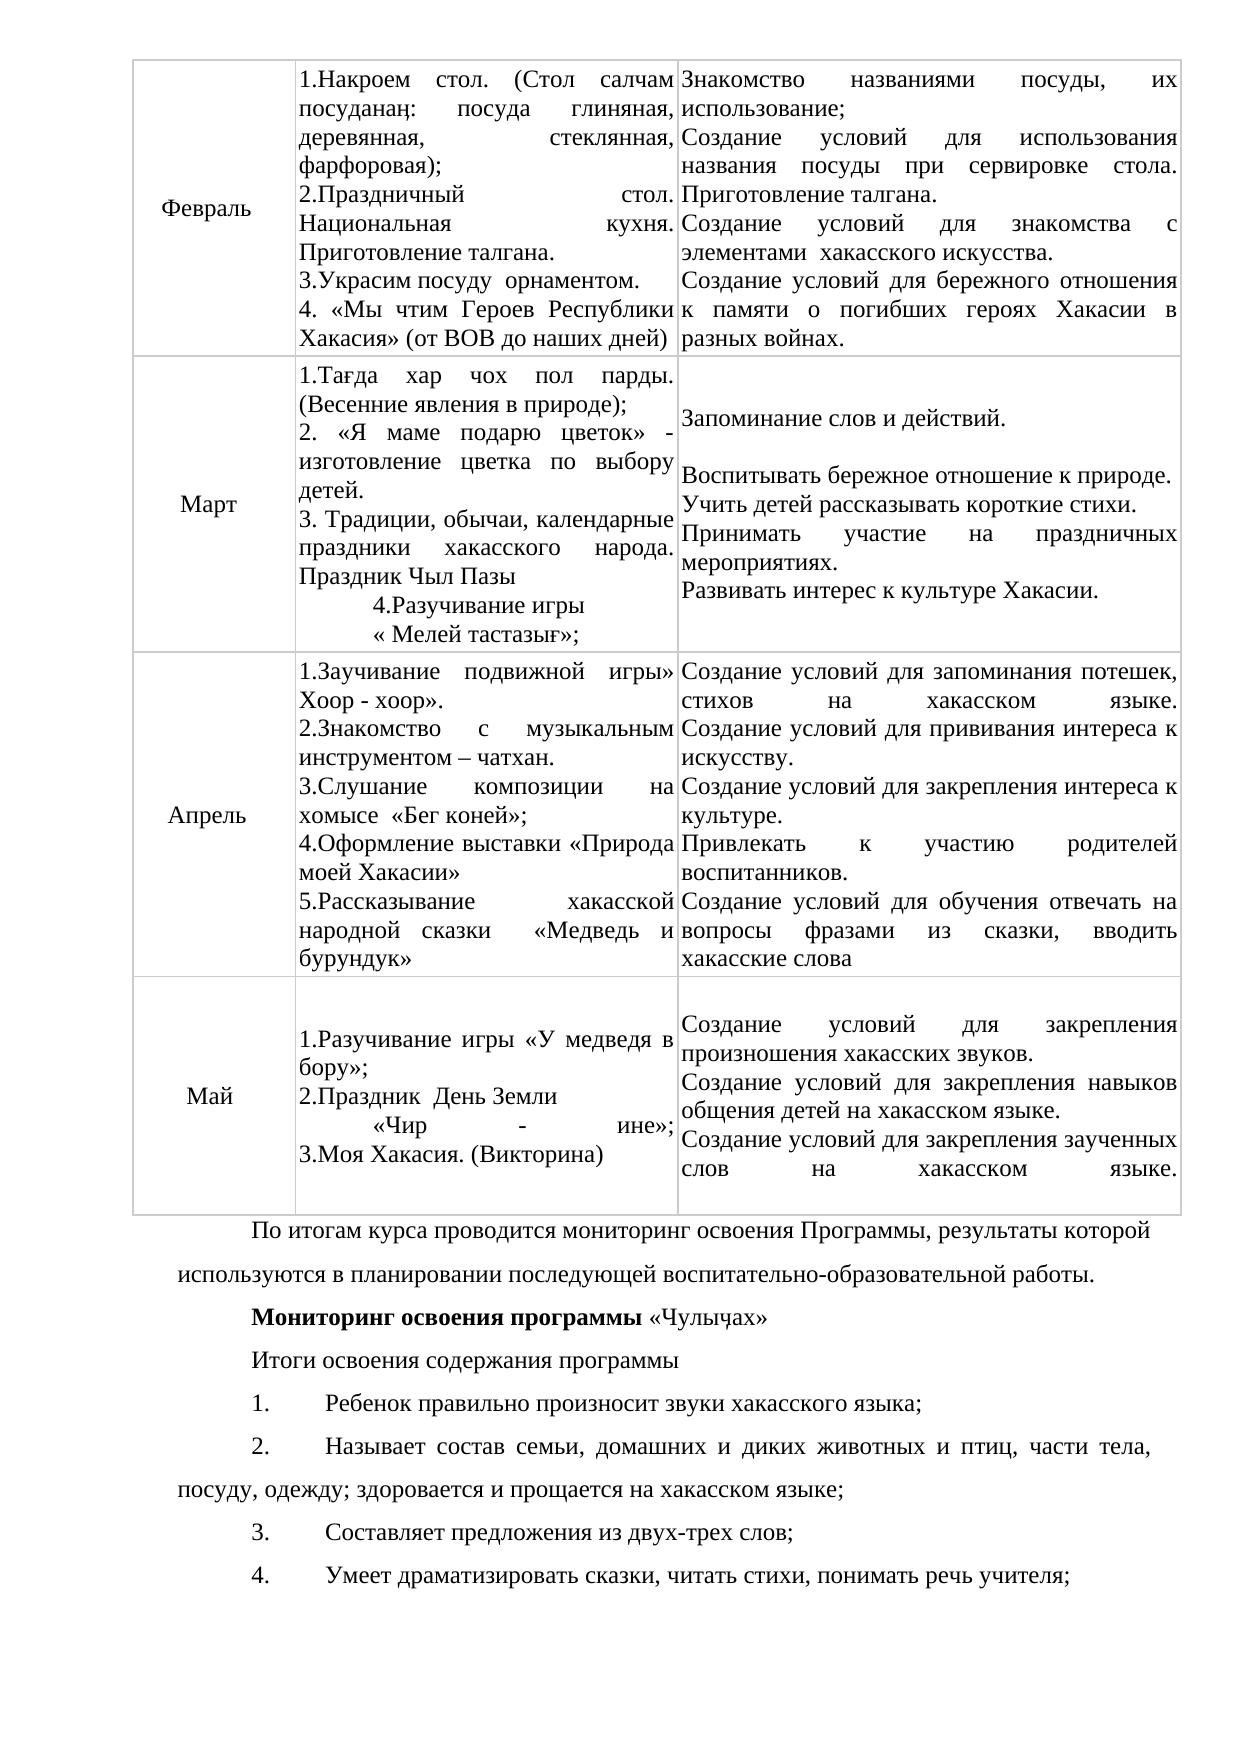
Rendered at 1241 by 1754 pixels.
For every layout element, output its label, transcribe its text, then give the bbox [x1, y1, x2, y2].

table_cell 1.Заучивание подвижной игры» Хоор - хоор». 2.Знакомство с музыкальным инструментом – чатхан. 3.Слушание композиции на хомысе «Бег коней»; 4.Оформление выставки «Природа моей Хакасии» 5.Рассказывание хакасской народной сказки «Медведь и бурундук» [296, 653, 677, 976]
table_cell Февраль [134, 61, 295, 355]
table_cell Создание условий для закрепления произношения хакасских звуков. Создание условий для закрепления навыков общения детей на хакасском языке. Создание условий для закрепления заученных слов на хакасском языке. [679, 977, 1180, 1214]
table_cell Запоминание слов и действий. Воспитывать бережное отношение к природе. Учить детей рассказывать короткие стихи. Принимать участие на праздничных мероприятиях. Развивать интерес к культуре Хакасии. [679, 357, 1180, 651]
text Итоги освоения содержания программы [177, 1345, 1152, 1374]
list Составляет предложения из двух-трех слов; [177, 1517, 1152, 1546]
table_cell Знакомство названиями посуды, их использование; Создание условий для использования названия посуды при сервировке стола. Приготовление талгана. Создание условий для знакомства с элементами хакасского искусства. Создание условий для бережного отношения к памяти о погибших героях Хакасии в разных войнах. [679, 61, 1180, 355]
table_cell Май [134, 977, 295, 1214]
list Ребенок правильно произносит звуки хакасского языка; [177, 1388, 1152, 1417]
text По итогам курса проводится мониторинг освоения Программы, результаты которой используются в планировании последующей воспитательно-образовательной работы. [177, 1216, 1152, 1287]
table_cell 1.Тағда хар чох пол парды. (Весенние явления в природе); 2. «Я маме подарю цветок» - изготовление цветка по выбору детей. 3. Традиции, обычаи, календарные праздники хакасского народа. Праздник Чыл Пазы 4.Разучивание игры « Мелей тастазығ»; [296, 357, 677, 651]
table_cell 1.Разучивание игры «У медведя в бору»; 2.Праздник День Земли «Чир - ине»; 3.Моя Хакасия. (Викторина) [296, 977, 677, 1214]
text Мониторинг освоения программы «Чулыӌах» [177, 1302, 1152, 1331]
list Умеет драматизировать сказки, читать стихи, понимать речь учителя; [177, 1561, 1152, 1589]
table_cell Создание условий для запоминания потешек, стихов на хакасском языке. Создание условий для прививания интереса к искусству. Создание условий для закрепления интереса к культуре. Привлекать к участию родителей воспитанников. Создание условий для обучения отвечать на вопросы фразами из сказки, вводить хакасские слова [679, 653, 1180, 976]
list Называет состав семьи, домашних и диких животных и птиц, части тела, посуду, одежду; здоровается и прощается на хакасском языке; [177, 1431, 1152, 1503]
table_cell Март [134, 357, 295, 651]
table_cell Апрель [134, 653, 295, 976]
table_cell 1.Накроем стол. (Стол салчам посуданаӊ: посуда глиняная, деревянная, стеклянная, фарфоровая); 2.Праздничный стол. Национальная кухня. Приготовление талгана. 3.Украсим посуду орнаментом. 4. «Мы чтим Героев Республики Хакасия» (от ВОВ до наших дней) [296, 61, 677, 355]
